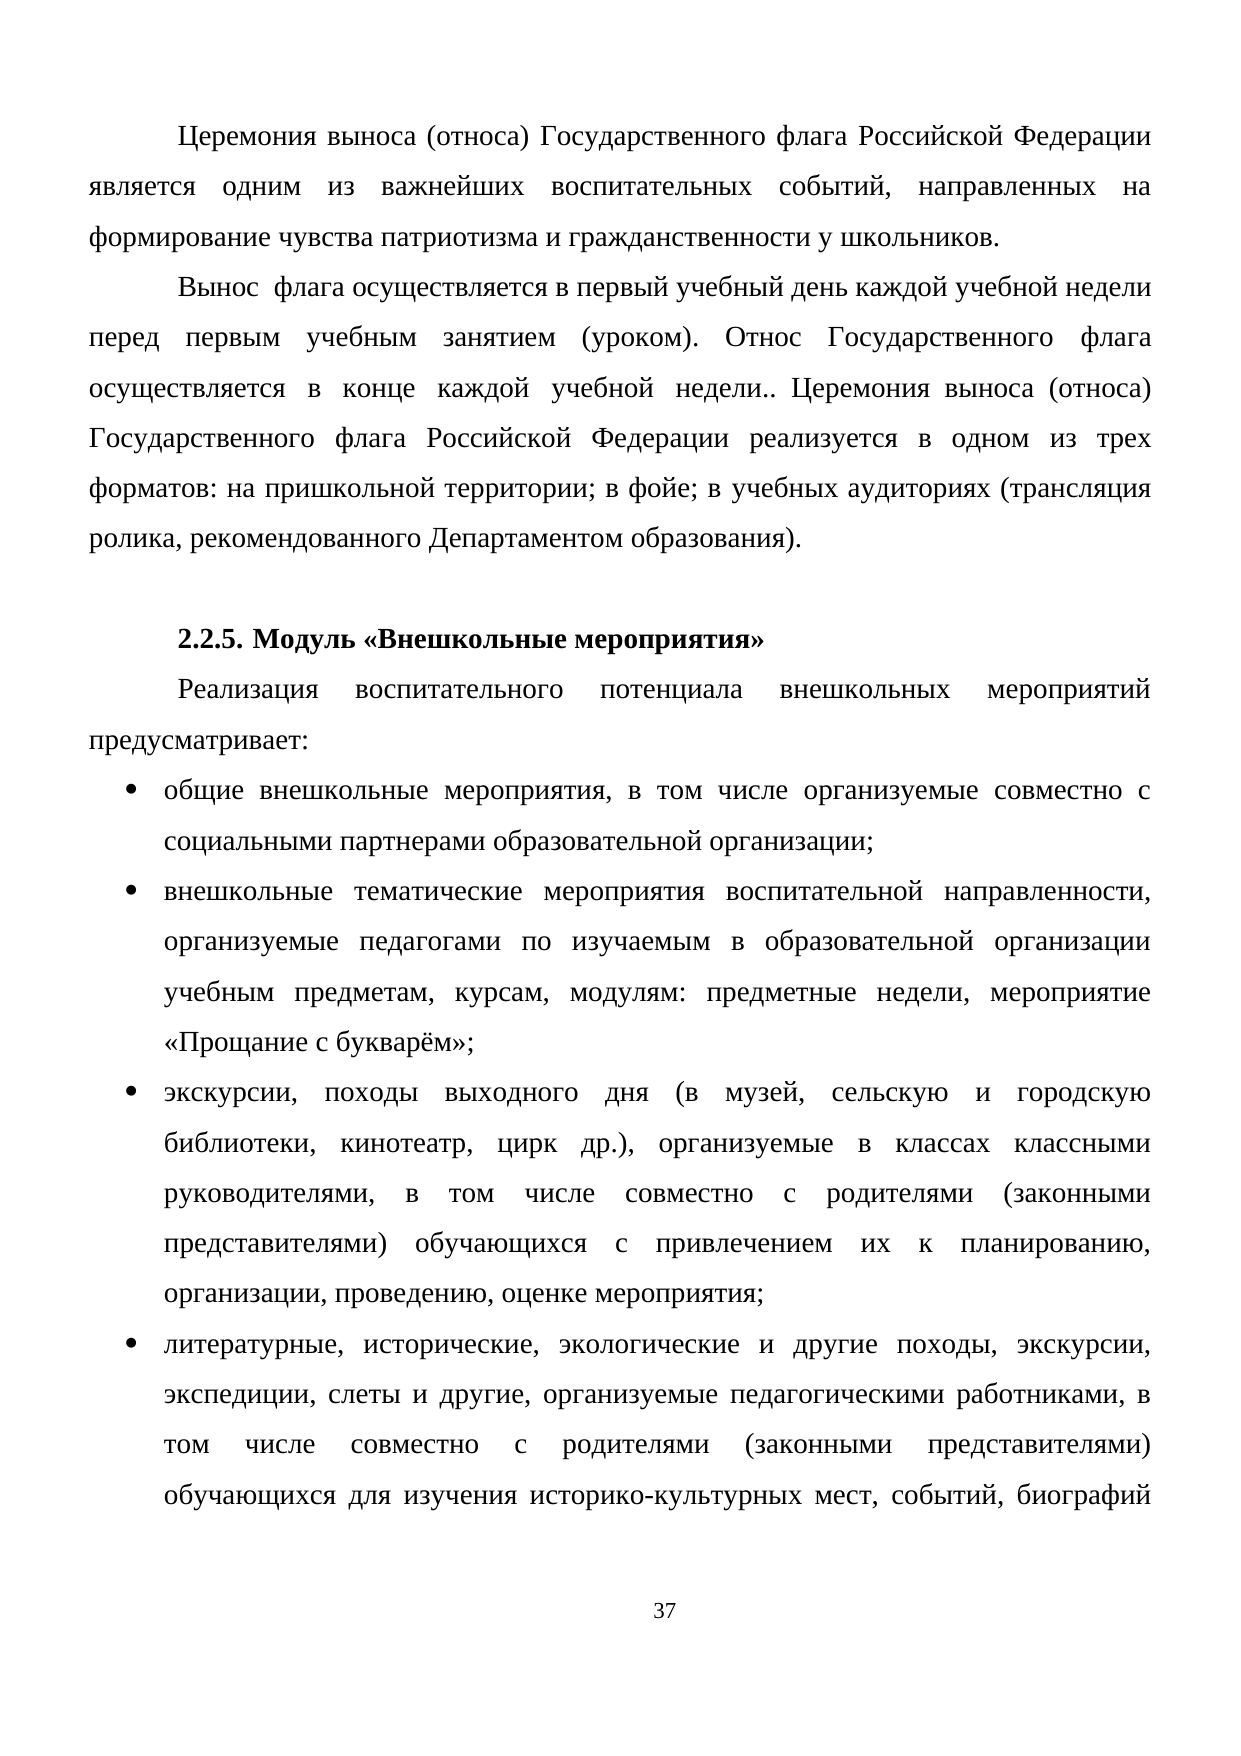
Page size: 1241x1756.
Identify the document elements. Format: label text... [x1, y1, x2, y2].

list общие внешкольные мероприятия, в том числе организуемые совместно с социальными партнерами образовательной организации; [126, 772, 1152, 856]
list Модуль «Внешкольные мероприятия» [177, 621, 1152, 655]
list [126, 1326, 1152, 1511]
list экскурсии, походы выходного дня (в музей, сельскую и городскую библиотеки, кинотеатр, цирк др.), организуемые в классах классными руководителями, в том числе совместно с родителями (законными представителями) обучающихся с привлечением их к планированию, организации, проведению, оценке мероприятия; [126, 1074, 1152, 1309]
text Реализация воспитательного потенциала внешкольных мероприятий предусматривает: [89, 672, 1152, 755]
text Церемония выноса (относа) Государственного флага Российской Федерации является одним из важнейших воспитательных событий, направленных на формирование чувства патриотизма и гражданственности у школьников. [89, 118, 1152, 252]
list внешкольные тематические мероприятия воспитательной направленности, организуемые педагогами по изучаемым в образовательной организации учебным предметам, курсам, модулям: предметные недели, мероприятие «Прощание с букварём»; [126, 873, 1152, 1057]
text Вынос флага осуществляется в первый учебный день каждой учебной недели перед первым учебным занятием (уроком). Относ Государственного флага осуществляется в конце каждой учебной недели.. Церемония выноса (относа) Государственного флага Российской Федерации реализуется в одном из трех форматов: на пришкольной территории; в фойе; в учебных аудиториях (трансляция ролика, рекомендованного Департаментом образования). [89, 269, 1152, 554]
